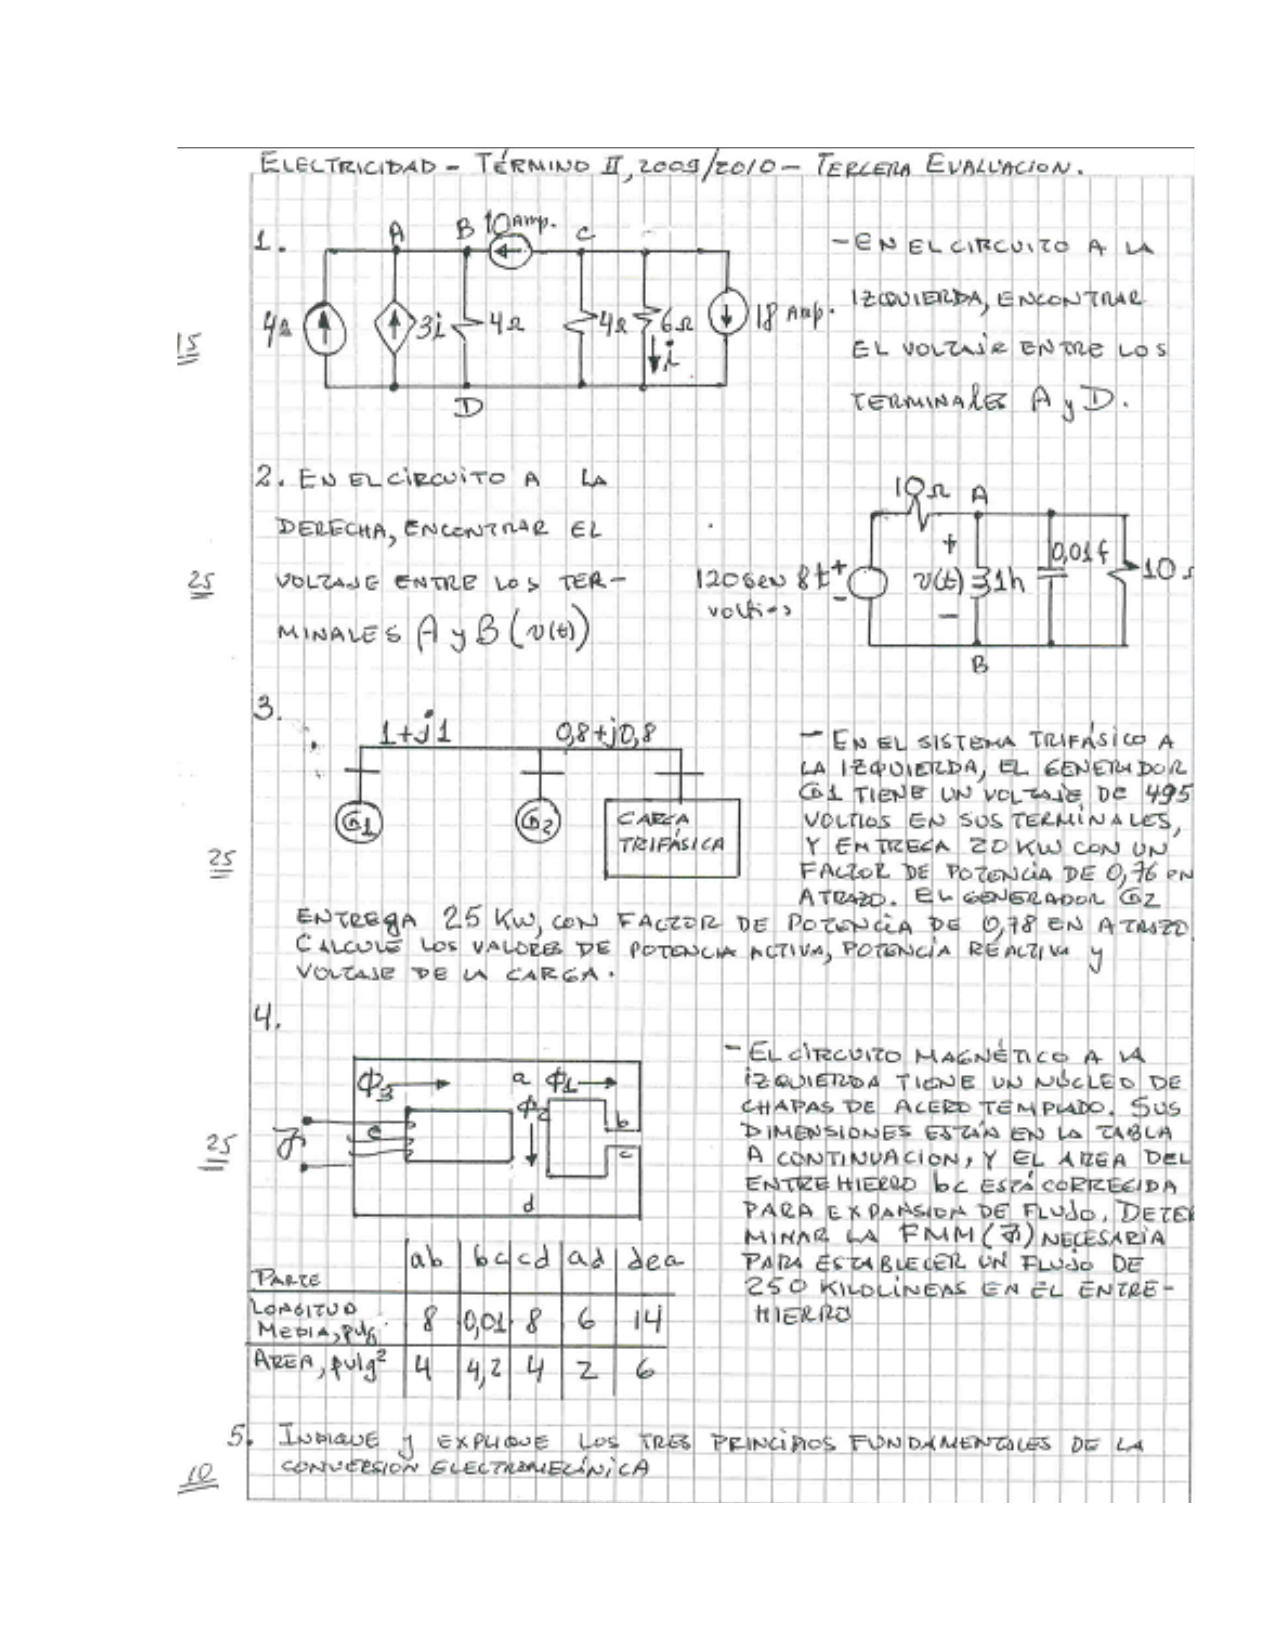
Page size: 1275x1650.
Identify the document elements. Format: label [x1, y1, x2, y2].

picture [177, 147, 1195, 1503]
